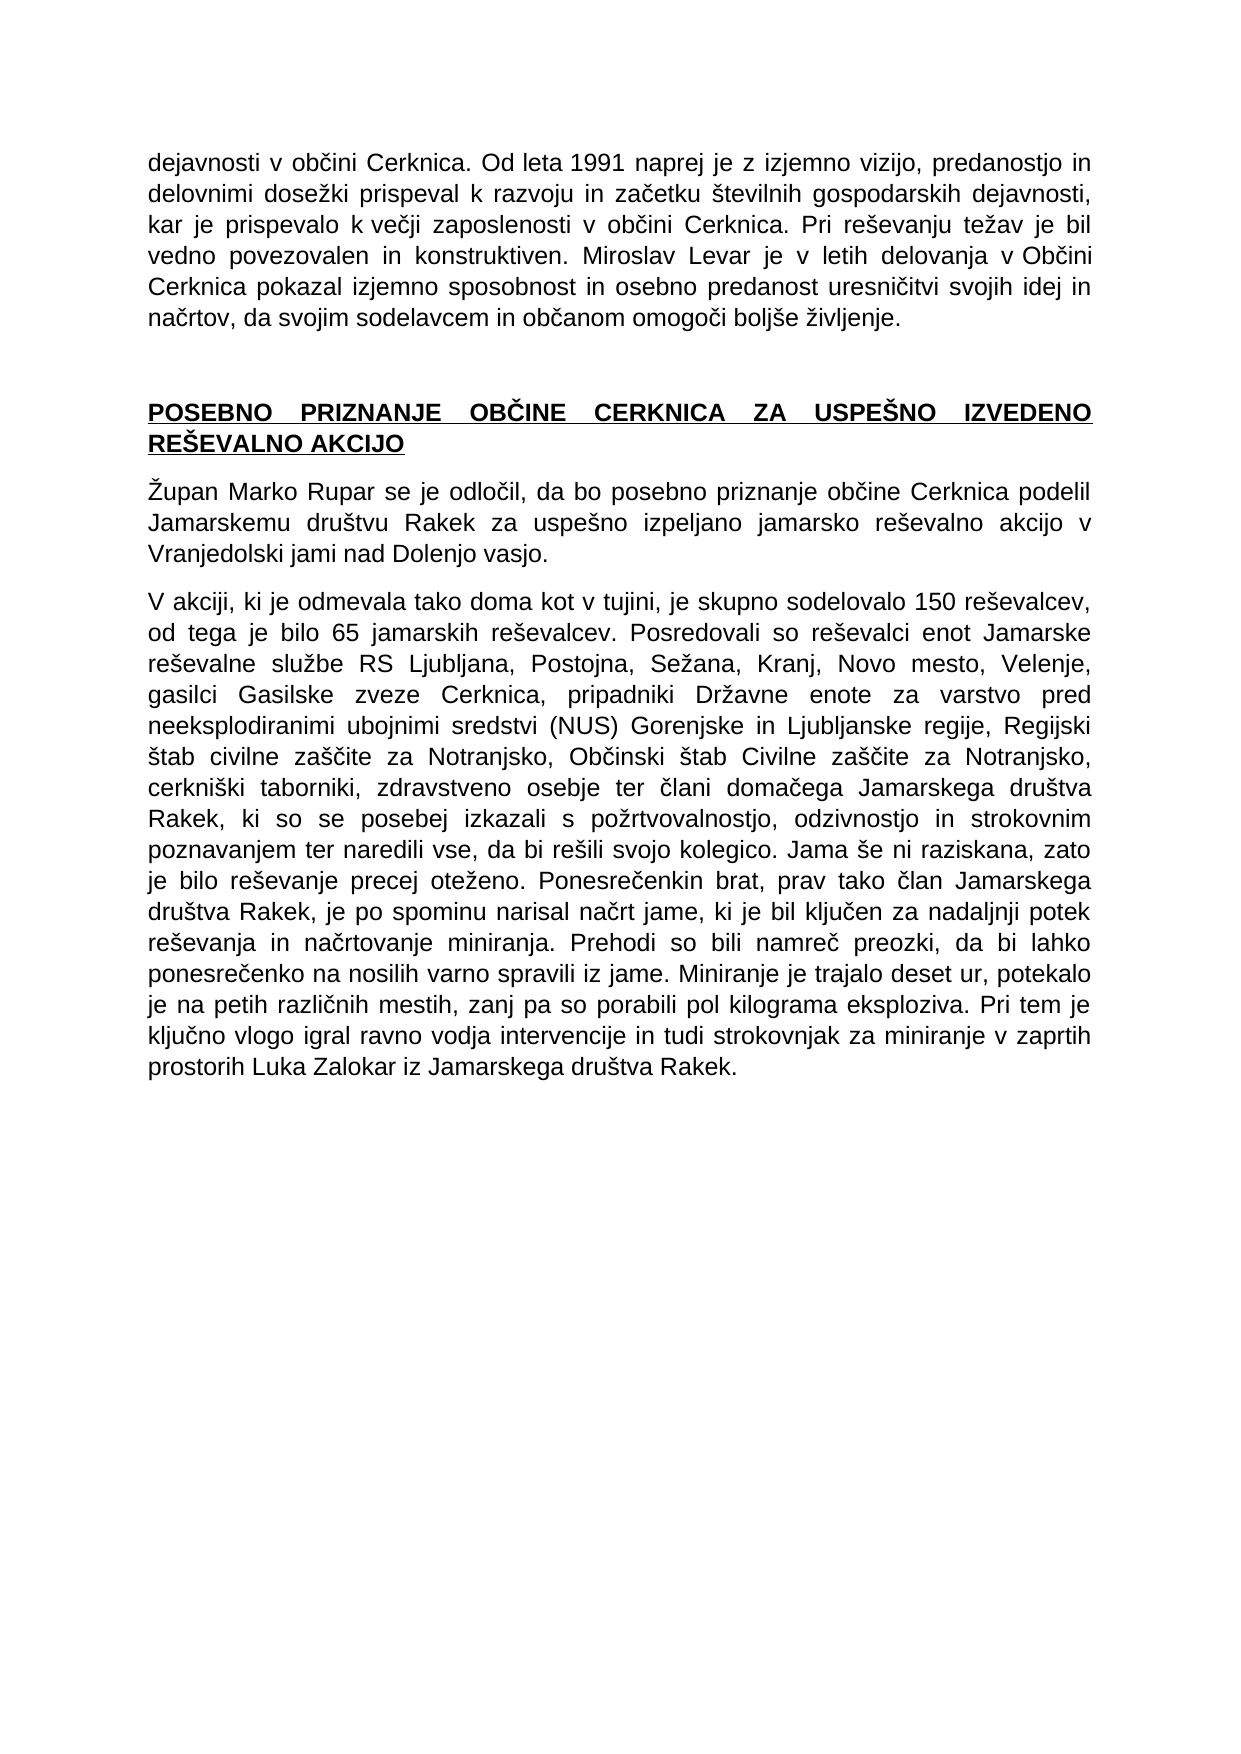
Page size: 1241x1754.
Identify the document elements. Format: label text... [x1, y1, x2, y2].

text POSEBNO PRIZNANJE OBČINE CERKNICA ZA USPEŠNO IZVEDENO REŠEVALNO AKCIJO [148, 424, 1093, 458]
text POSEBNO PRIZNANJE OBČINE CERKNICA ZA USPEŠNO IZVEDENO REŠEVALNO AKCIJO [148, 398, 1093, 423]
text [148, 148, 1093, 332]
text V akciji, ki je odmevala tako doma kot v tujini, je skupno sodelovalo 150 reševalcev, od tega je bilo 65 jamarskih reševalcev. Posredovali so reševalci enot Jamarske reševalne službe RS Ljubljana, Postojna, Sežana, Kranj, Novo mesto, Velenje, gasilci Gasilske zveze Cerknica, pripadniki Državne enote za varstvo pred neeksplodiranimi ubojnimi sredstvi (NUS) Gorenjske in Ljubljanske regije, Regijski štab civilne zaščite za Notranjsko, Občinski štab Civilne zaščite za Notranjsko, cerkniški taborniki, zdravstveno osebje ter člani domačega Jamarskega društva Rakek, ki so se posebej izkazali s požrtvovalnostjo, odzivnostjo in strokovnim poznavanjem ter naredili vse, da bi rešili svojo kolegico. Jama še ni raziskana, zato je bilo reševanje precej oteženo. Ponesrečenkin brat, prav tako član Jamarskega društva Rakek, je po spominu narisal načrt jame, ki je bil ključen za nadaljnji potek reševanja in načrtovanje miniranja. Prehodi so bili namreč preozki, da bi lahko ponesrečenko na nosilih varno spravili iz jame. Miniranje je trajalo deset ur, potekalo je na petih različnih mestih, zanj pa so porabili pol kilograma eksploziva. Pri tem je ključno vlogo igral ravno vodja intervencije in tudi strokovnjak za miniranje v zaprtih prostorih Luka Zalokar iz Jamarskega društva Rakek. [148, 587, 1093, 1081]
text Župan Marko Rupar se je odločil, da bo posebno priznanje občine Cerknica podelil Jamarskemu društvu Rakek za uspešno izpeljano jamarsko reševalno akcijo v Vranjedolski jami nad Dolenjo vasjo. [148, 477, 1093, 568]
